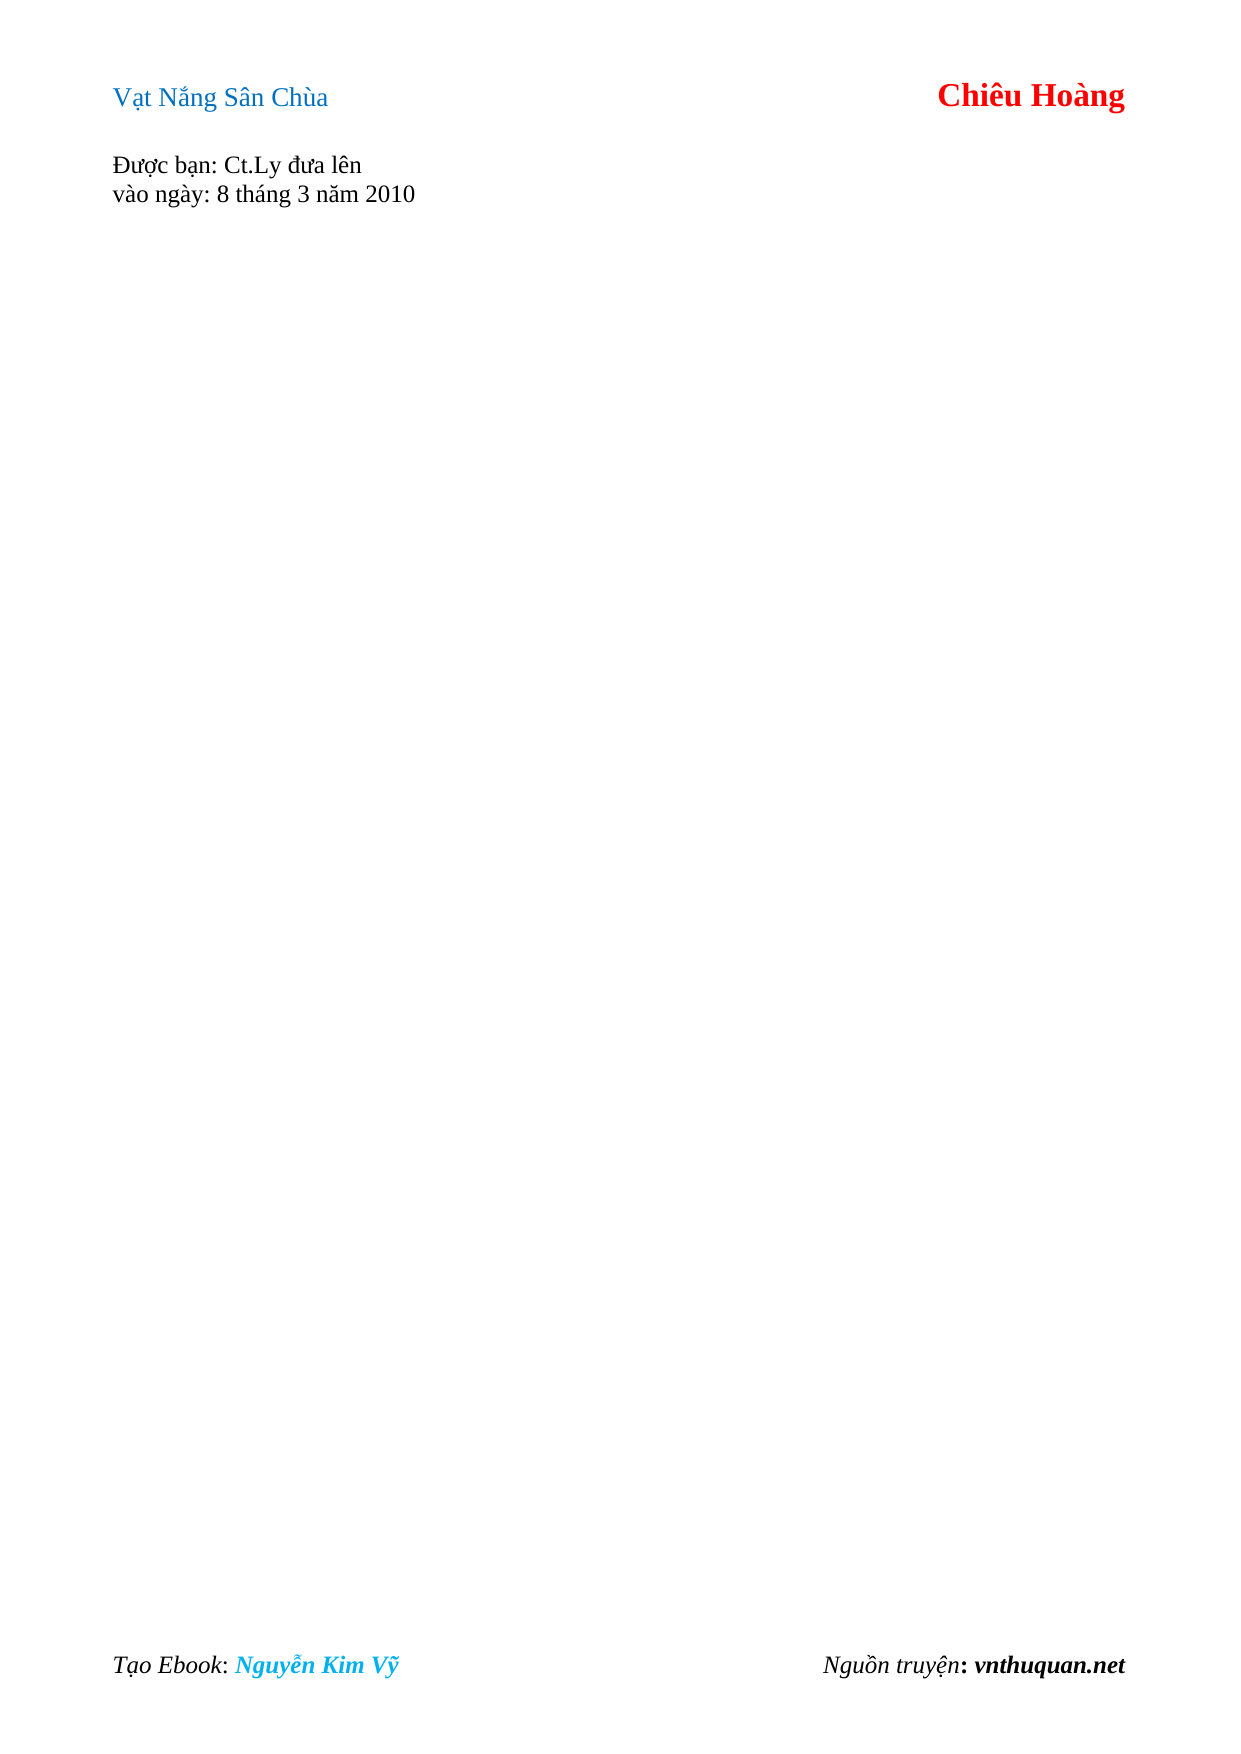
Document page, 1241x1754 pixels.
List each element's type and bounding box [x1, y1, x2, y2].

text [112, 150, 1128, 207]
